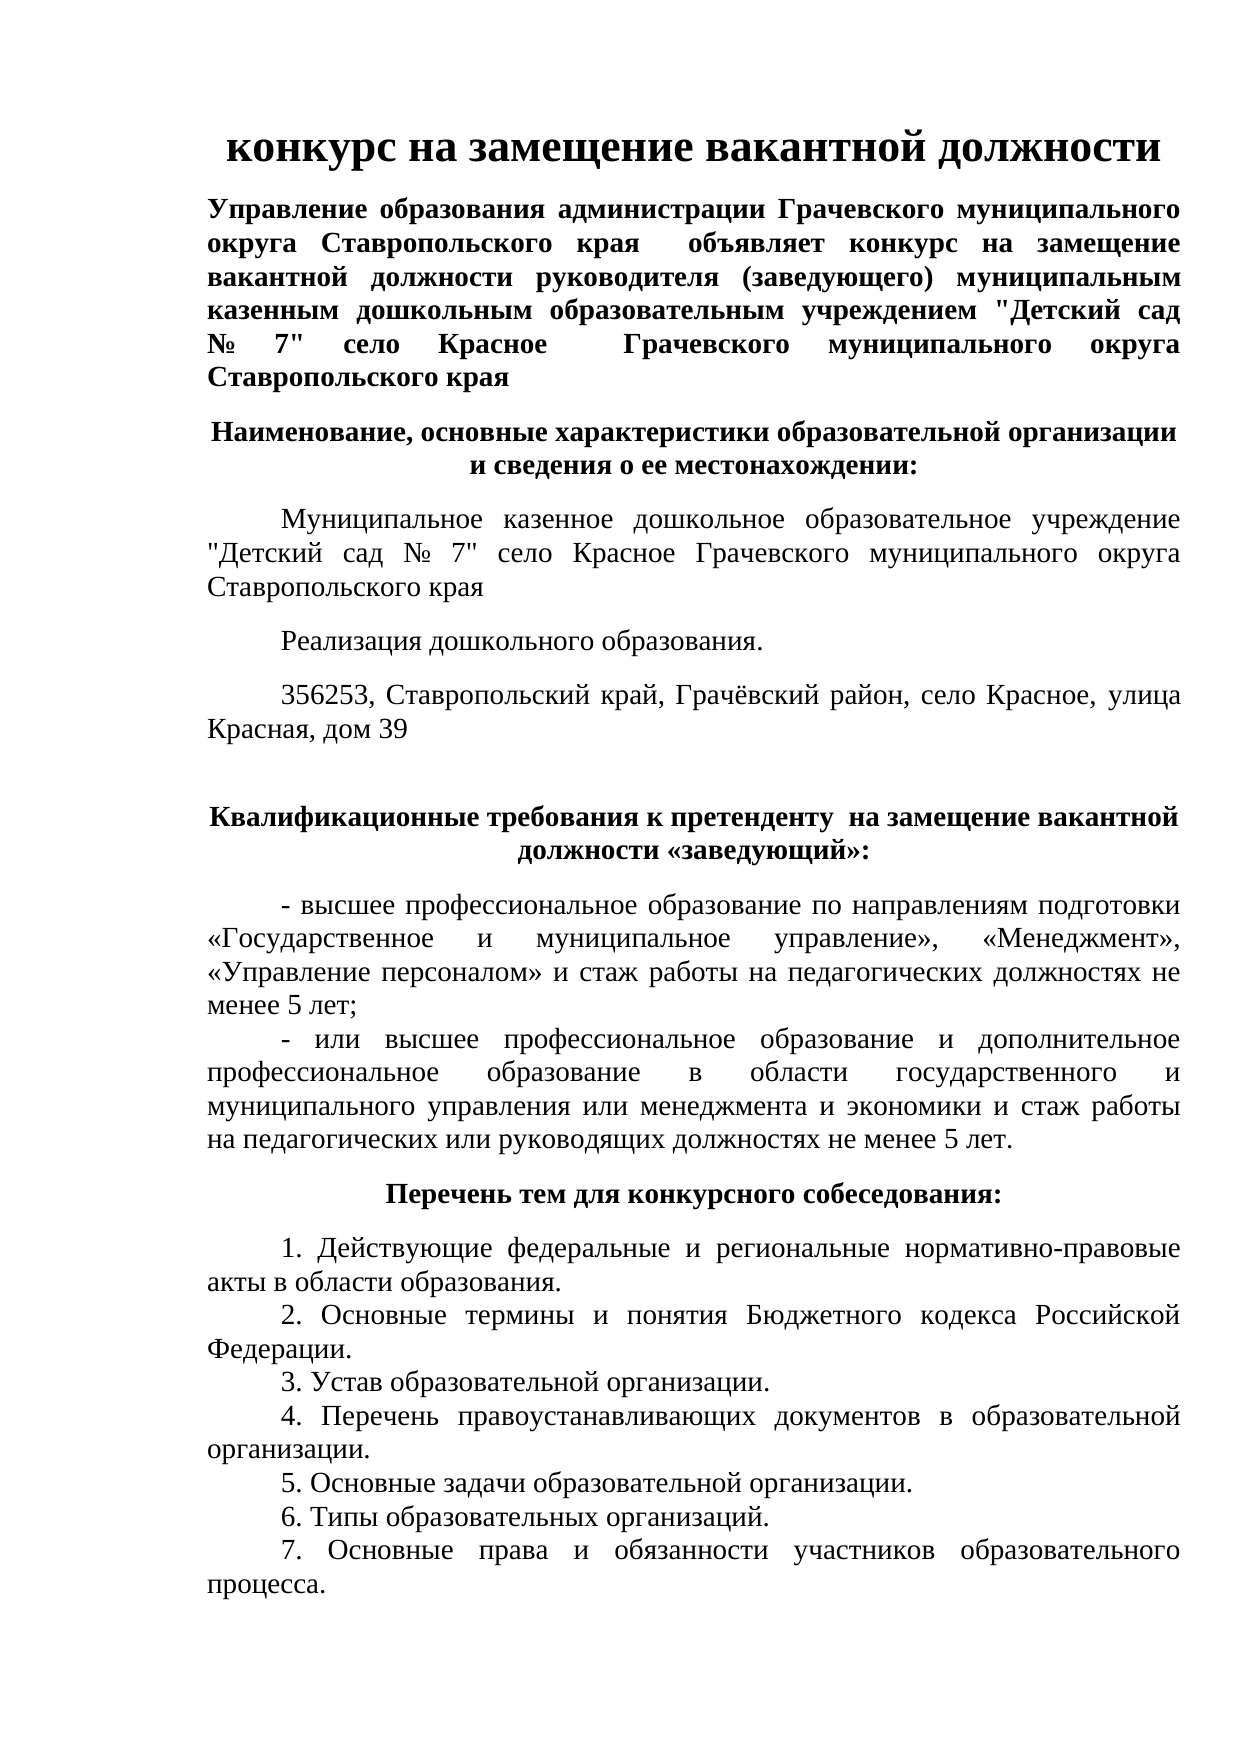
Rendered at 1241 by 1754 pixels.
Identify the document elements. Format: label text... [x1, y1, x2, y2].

text 5. Основные задачи образовательной организации. [207, 1465, 1181, 1499]
text 1. Действующие федеральные и региональные нормативно-правовые акты в области образования. [207, 1230, 1181, 1297]
text Перечень тем для конкурсного собеседования: [207, 1176, 1181, 1209]
text конкурс на замещение вакантной должности [207, 118, 1181, 171]
text 7. Основные права и обязанности участников образовательного процесса. [207, 1532, 1181, 1599]
text Муниципальное казенное дошкольное образовательное учреждение "Детский сад № 7" село Красное Грачевского муниципального округа Ставропольского края [207, 502, 1181, 602]
text 4. Перечень правоустанавливающих документов в образовательной организации. [207, 1398, 1181, 1465]
text 2. Основные термины и понятия Бюджетного кодекса Российской Федерации. [207, 1297, 1181, 1364]
text - высшее профессиональное образование по направлениям подготовки «Государственное и муниципальное управление», «Менеджмент», «Управление персоналом» и стаж работы на педагогических должностях не менее 5 лет; [207, 887, 1181, 1021]
text Квалификационные требования к претенденту на замещение вакантной должности «заведующий»: [207, 799, 1181, 866]
text 6. Типы образовательных организаций. [207, 1499, 1181, 1532]
text Реализация дошкольного образования. [207, 623, 1181, 657]
text Управление образования администрации Грачевского муниципального округа Ставропольского края объявляет конкурс на замещение вакантной должности руководителя (заведующего) муниципальным казенным дошкольным образовательным учреждением "Детский сад № 7" село Красное Грачевского муниципального округа Ставропольского края [207, 192, 1181, 393]
text Наименование, основные характеристики образовательной организации и сведения о ее местонахождении: [207, 414, 1181, 481]
text 356253, Ставропольский край, Грачёвский район, село Красное, улица Красная, дом 39 [207, 677, 1181, 744]
text - или высшее профессиональное образование и дополнительное профессиональное образование в области государственного и муниципального управления или менеджмента и экономики и стаж работы на педагогических или руководящих должностях не менее 5 лет. [207, 1021, 1181, 1155]
text 3. Устав образовательной организации. [207, 1364, 1181, 1398]
